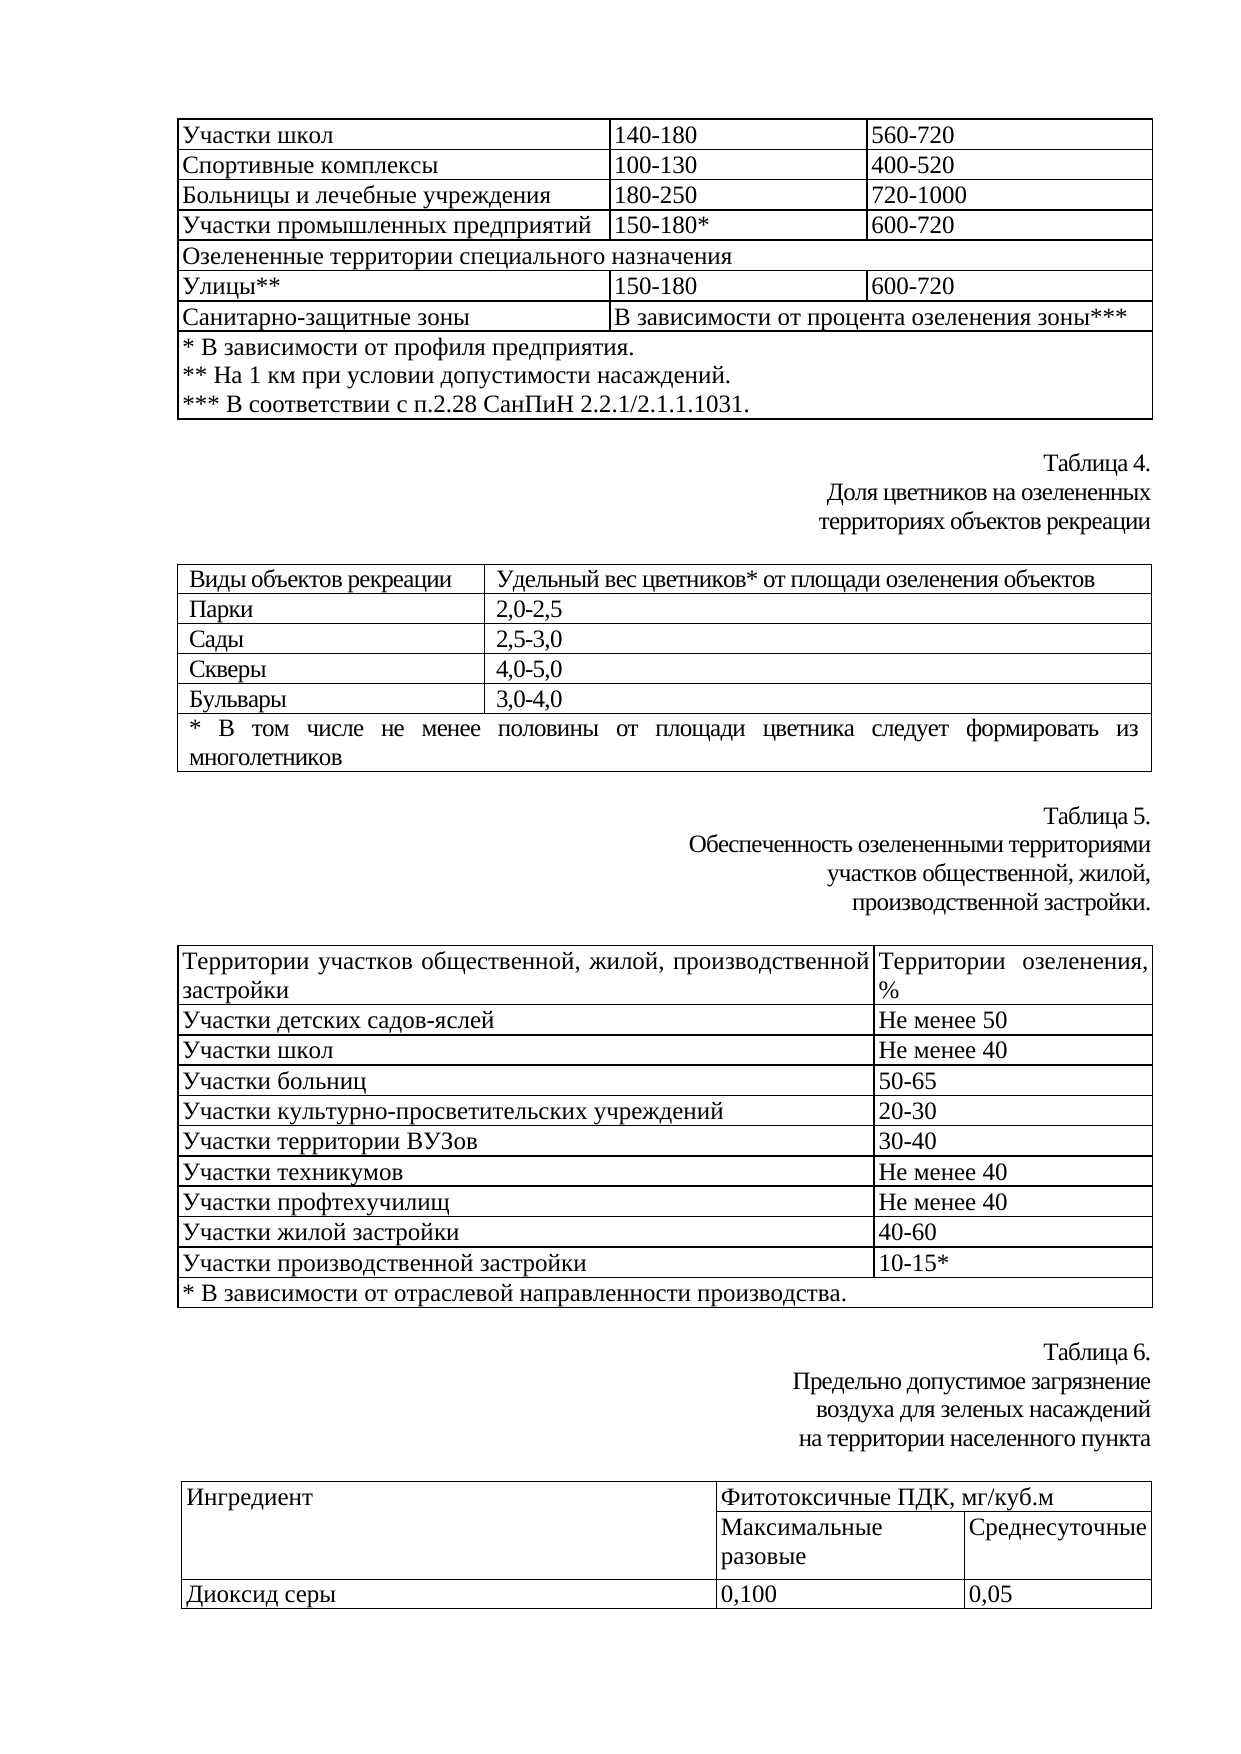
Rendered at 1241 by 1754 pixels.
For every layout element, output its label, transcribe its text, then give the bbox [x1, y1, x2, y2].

table_cell Сады [178, 624, 484, 653]
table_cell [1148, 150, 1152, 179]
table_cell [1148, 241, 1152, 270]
table_cell Бульвары [178, 684, 484, 712]
table_header Удельный вес цветников* от площади озеленения объектов [485, 565, 1151, 593]
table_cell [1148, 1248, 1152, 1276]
table_cell Скверы [178, 654, 484, 683]
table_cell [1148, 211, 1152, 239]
table_cell * В том числе не менее половины от площади цветника следует формировать из многолетников [178, 714, 1151, 771]
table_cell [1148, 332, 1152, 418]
table_cell Среднесуточные [965, 1512, 1151, 1578]
text производственной застройки. [177, 887, 1152, 916]
table_cell Парки [178, 594, 484, 623]
text Обеспеченность озелененными территориями [177, 829, 1152, 858]
table_header Ингредиент [182, 1482, 716, 1578]
text на территории населенного пункта [177, 1423, 1152, 1452]
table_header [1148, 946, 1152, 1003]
text территориях объектов рекреации [177, 506, 1152, 535]
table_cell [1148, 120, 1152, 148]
text воздуха для зеленых насаждений [177, 1394, 1152, 1423]
table_cell 2,5-3,0 [485, 624, 1151, 653]
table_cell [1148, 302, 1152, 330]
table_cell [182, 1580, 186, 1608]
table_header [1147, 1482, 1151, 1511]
text Доля цветников на озелененных [177, 477, 1152, 506]
table_cell 3,0-4,0 [485, 684, 1151, 712]
text Таблица 4. [177, 448, 1152, 477]
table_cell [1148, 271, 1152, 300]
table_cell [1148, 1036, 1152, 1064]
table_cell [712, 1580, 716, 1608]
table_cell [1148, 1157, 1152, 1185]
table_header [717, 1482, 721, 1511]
text Таблица 5. [177, 801, 1152, 829]
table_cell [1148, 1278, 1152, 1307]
text Таблица 6. [177, 1337, 1152, 1366]
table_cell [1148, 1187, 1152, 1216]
table_cell Максимальные разовые [717, 1512, 964, 1578]
table_cell 4,0-5,0 [485, 654, 1151, 683]
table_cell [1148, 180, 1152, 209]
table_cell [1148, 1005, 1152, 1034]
text участков общественной, жилой, [177, 858, 1152, 887]
text Предельно допустимое загрязнение [177, 1366, 1152, 1394]
table_header Виды объектов рекреации [178, 565, 484, 593]
table_cell 2,0-2,5 [485, 594, 1151, 623]
